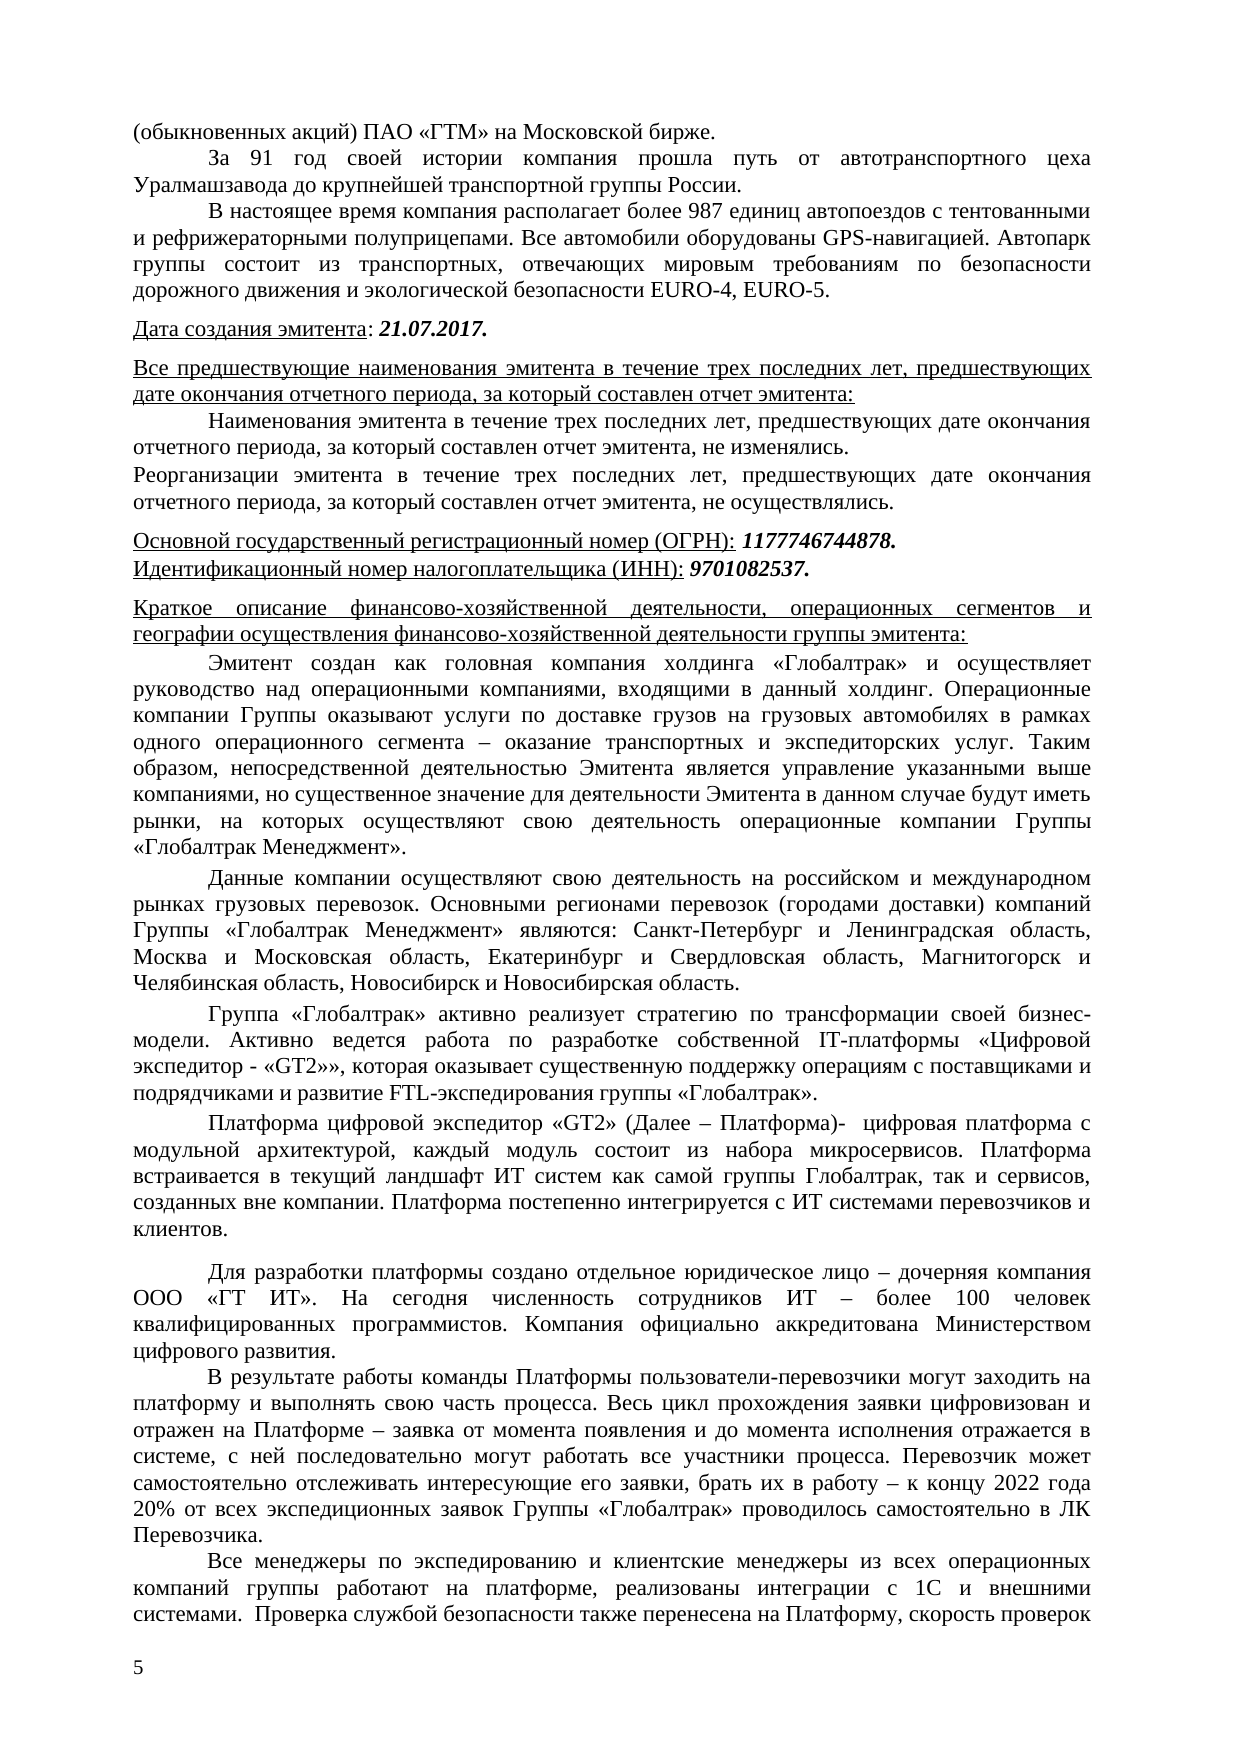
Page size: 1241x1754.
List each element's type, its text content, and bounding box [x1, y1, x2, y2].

subtitle Все предшествующие наименования эмитента в течение трех последних лет, предшествующих дате окончания отчетного периода, за который составлен отчет эмитента: [133, 378, 1092, 407]
text Реорганизации эмитента в течение трех последних лет, предшествующих дате окончания отчетного периода, за который составлен отчет эмитента, не осуществлялись. [133, 461, 1092, 514]
text Платформа цифровой экспедитор «GT2» (Далее – Платформа)- цифровая платформа с модульной архитектурой, каждый модуль состоит из набора микросервисов. Платформа встраивается в текущий ландшафт ИТ систем как самой группы Глобалтрак, так и сервисов, созданных вне компании. Платформа постепенно интегрируется с ИТ системами перевозчиков и клиентов. [133, 1109, 1092, 1241]
text В результате работы команды Платформы пользователи-перевозчики могут заходить на платформу и выполнять свою часть процесса. Весь цикл прохождения заявки цифровизован и отражен на Платформе – заявка от момента появления и до момента исполнения отражается в системе, с ней последовательно могут работать все участники процесса. Перевозчик может самостоятельно отслеживать интересующие его заявки, брать их в работу – к концу 2022 года 20% от всех экспедиционных заявок Группы «Глобалтрак» проводилось самостоятельно в ЛК Перевозчика. [133, 1363, 1092, 1548]
text Данные компании осуществляют свою деятельность на российском и международном рынках грузовых перевозок. Основными регионами перевозок (городами доставки) компаний Группы «Глобалтрак Менеджмент» являются: Санкт-Петербург и Ленинградская область, Москва и Московская область, Екатеринбург и Свердловская область, Магнитогорск и Челябинская область, Новосибирск и Новосибирская область. [133, 864, 1092, 996]
text Основной государственный регистрационный номер (ОГРН): 1177746744878. [133, 527, 1092, 553]
text Дата создания эмитента: 21.07.2017. [133, 315, 1092, 341]
text Для разработки платформы создано отдельное юридическое лицо – дочерняя компания ООО «ГТ ИТ». На сегодня численность сотрудников ИТ – более 100 человек квалифицированных программистов. Компания официально аккредитована Министерством цифрового развития. [133, 1258, 1092, 1363]
text Наименования эмитента в течение трех последних лет, предшествующих дате окончания отчетного периода, за который составлен отчет эмитента, не изменялись. [133, 407, 1092, 459]
text За 91 год своей истории компания прошла путь от автотранспортного цеха Уралмашзавода до крупнейшей транспортной группы России. [133, 144, 1092, 197]
text Идентификационный номер налогоплательщика (ИНН): 9701082537. [133, 555, 1092, 581]
text Эмитент создан как головная компания холдинга «Глобалтрак» и осуществляет руководство над операционными компаниями, входящими в данный холдинг. Операционные компании Группы оказывают услуги по доставке грузов на грузовых автомобилях в рамках одного операционного сегмента – оказание транспортных и экспедиторских услуг. Таким образом, непосредственной деятельностью Эмитента является управление указанными выше компаниями, но существенное значение для деятельности Эмитента в данном случае будут иметь рынки, на которых осуществляют свою деятельность операционные компании Группы «Глобалтрак Менеджмент». [133, 649, 1092, 859]
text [133, 118, 1092, 144]
text Краткое описание финансово-хозяйственной деятельности, операционных сегментов и географии осуществления финансово-хозяйственной деятельности группы эмитента: [133, 618, 1092, 647]
text Группа «Глобалтрак» активно реализует стратегию по трансформации своей бизнес-модели. Активно ведется работа по разработке собственной IT-платформы «Цифровой экспедитор - «GT2»», которая оказывает существенную поддержку операциям с поставщиками и подрядчиками и развитие FTL-экспедирования группы «Глобалтрак». [133, 1000, 1092, 1105]
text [133, 1548, 1092, 1627]
text В настоящее время компания располагает более 987 единиц автопоездов с тентованными и рефрижераторными полуприцепами. Все автомобили оборудованы GPS-навигацией. Автопарк группы состоит из транспортных, отвечающих мировым требованиям по безопасности дорожного движения и экологической безопасности EURO-4, EURO-5. [133, 197, 1092, 303]
subtitle Все предшествующие наименования эмитента в течение трех последних лет, предшествующих дате окончания отчетного периода, за который составлен отчет эмитента: [133, 354, 1092, 377]
text Краткое описание финансово-хозяйственной деятельности, операционных сегментов и географии осуществления финансово-хозяйственной деятельности группы эмитента: [133, 594, 1092, 617]
